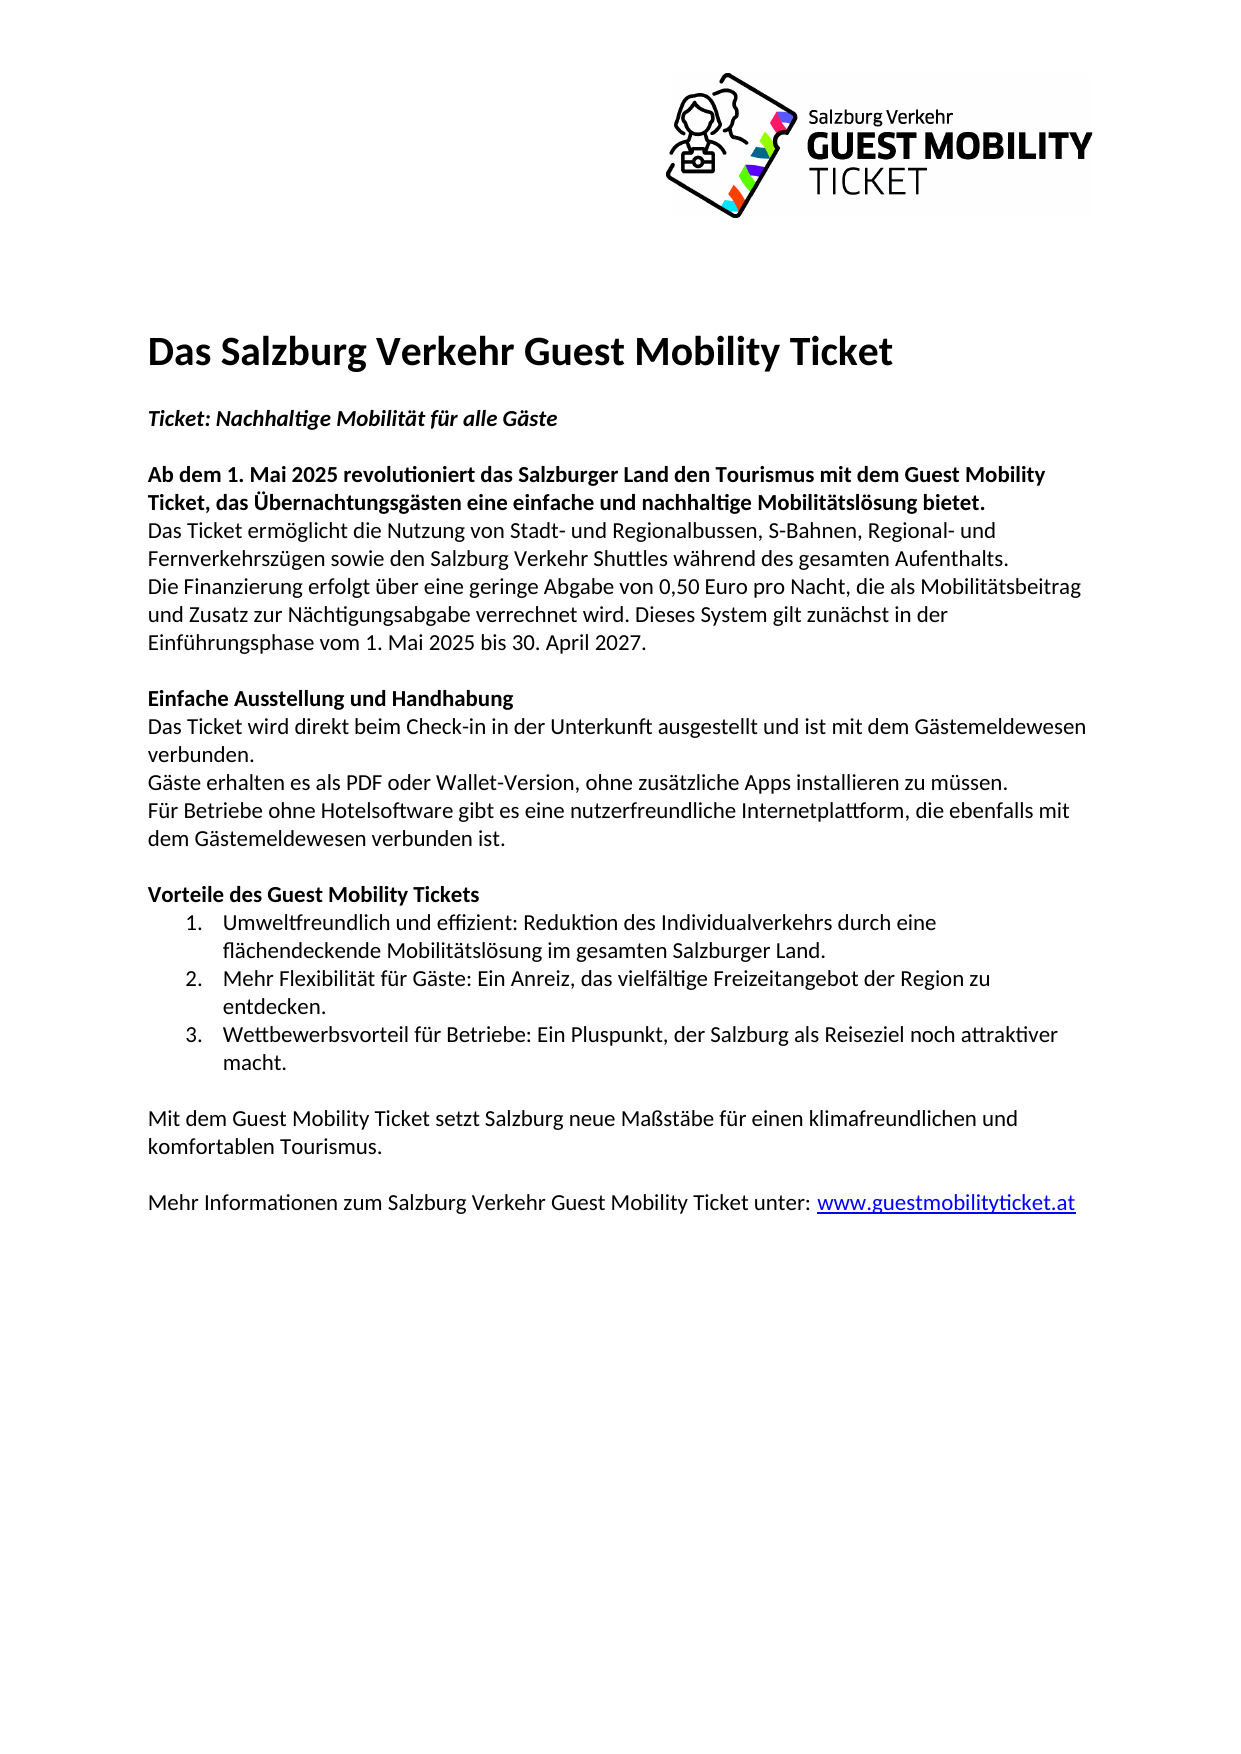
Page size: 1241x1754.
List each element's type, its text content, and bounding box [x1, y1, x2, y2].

text Vorteile des Guest Mobility Tickets [148, 880, 1092, 908]
text Mit dem Guest Mobility Ticket setzt Salzburg neue Maßstäbe für einen klimafreundlichen und komfortablen Tourismus. [148, 1104, 1092, 1160]
text Das Ticket ermöglicht die Nutzung von Stadt- und Regionalbussen, S-Bahnen, Regional- und Fernverkehrszügen sowie den Salzburg Verkehr Shuttles während des gesamten Aufenthalts. [148, 516, 1092, 572]
text Gäste erhalten es als PDF oder Wallet-Version, ohne zusätzliche Apps installieren zu müssen. [148, 768, 1092, 796]
text Für Betriebe ohne Hotelsoftware gibt es eine nutzerfreundliche Internetplattform, die ebenfalls mit dem Gästemeldewesen verbunden ist. [148, 796, 1092, 852]
text Mehr Informationen zum Salzburg Verkehr Guest Mobility Ticket unter: www.guestmobilityticket.at [148, 1188, 1092, 1216]
text Ticket: Nachhaltige Mobilität für alle Gäste [148, 404, 1092, 432]
list Mehr Flexibilität für Gäste: Ein Anreiz, das vielfältige Freizeitangebot der Region zu entdecken. [185, 964, 1092, 1020]
text Ab dem 1. Mai 2025 revolutioniert das Salzburger Land den Tourismus mit dem Guest Mobility Ticket, das Übernachtungsgästen eine einfache und nachhaltige Mobilitätslösung bietet. [148, 460, 1092, 516]
text Die Finanzierung erfolgt über eine geringe Abgabe von 0,50 Euro pro Nacht, die als Mobilitätsbeitrag und Zusatz zur Nächtigungsabgabe verrechnet wird. Dieses System gilt zunächst in der Einführungsphase vom 1. Mai 2025 bis 30. April 2027. [148, 572, 1092, 656]
text Das Salzburg Verkehr Guest Mobility Ticket [148, 325, 1092, 376]
picture [666, 73, 1093, 218]
list Umweltfreundlich und effizient: Reduktion des Individualverkehrs durch eine flächendeckende Mobilitätslösung im gesamten Salzburger Land. [185, 908, 1092, 964]
text Einfache Ausstellung und Handhabung [148, 684, 1092, 712]
list Wettbewerbsvorteil für Betriebe: Ein Pluspunkt, der Salzburg als Reiseziel noch attraktiver macht. [185, 1020, 1092, 1076]
text Das Ticket wird direkt beim Check-in in der Unterkunft ausgestellt und ist mit dem Gästemeldewesen verbunden. [148, 712, 1092, 768]
